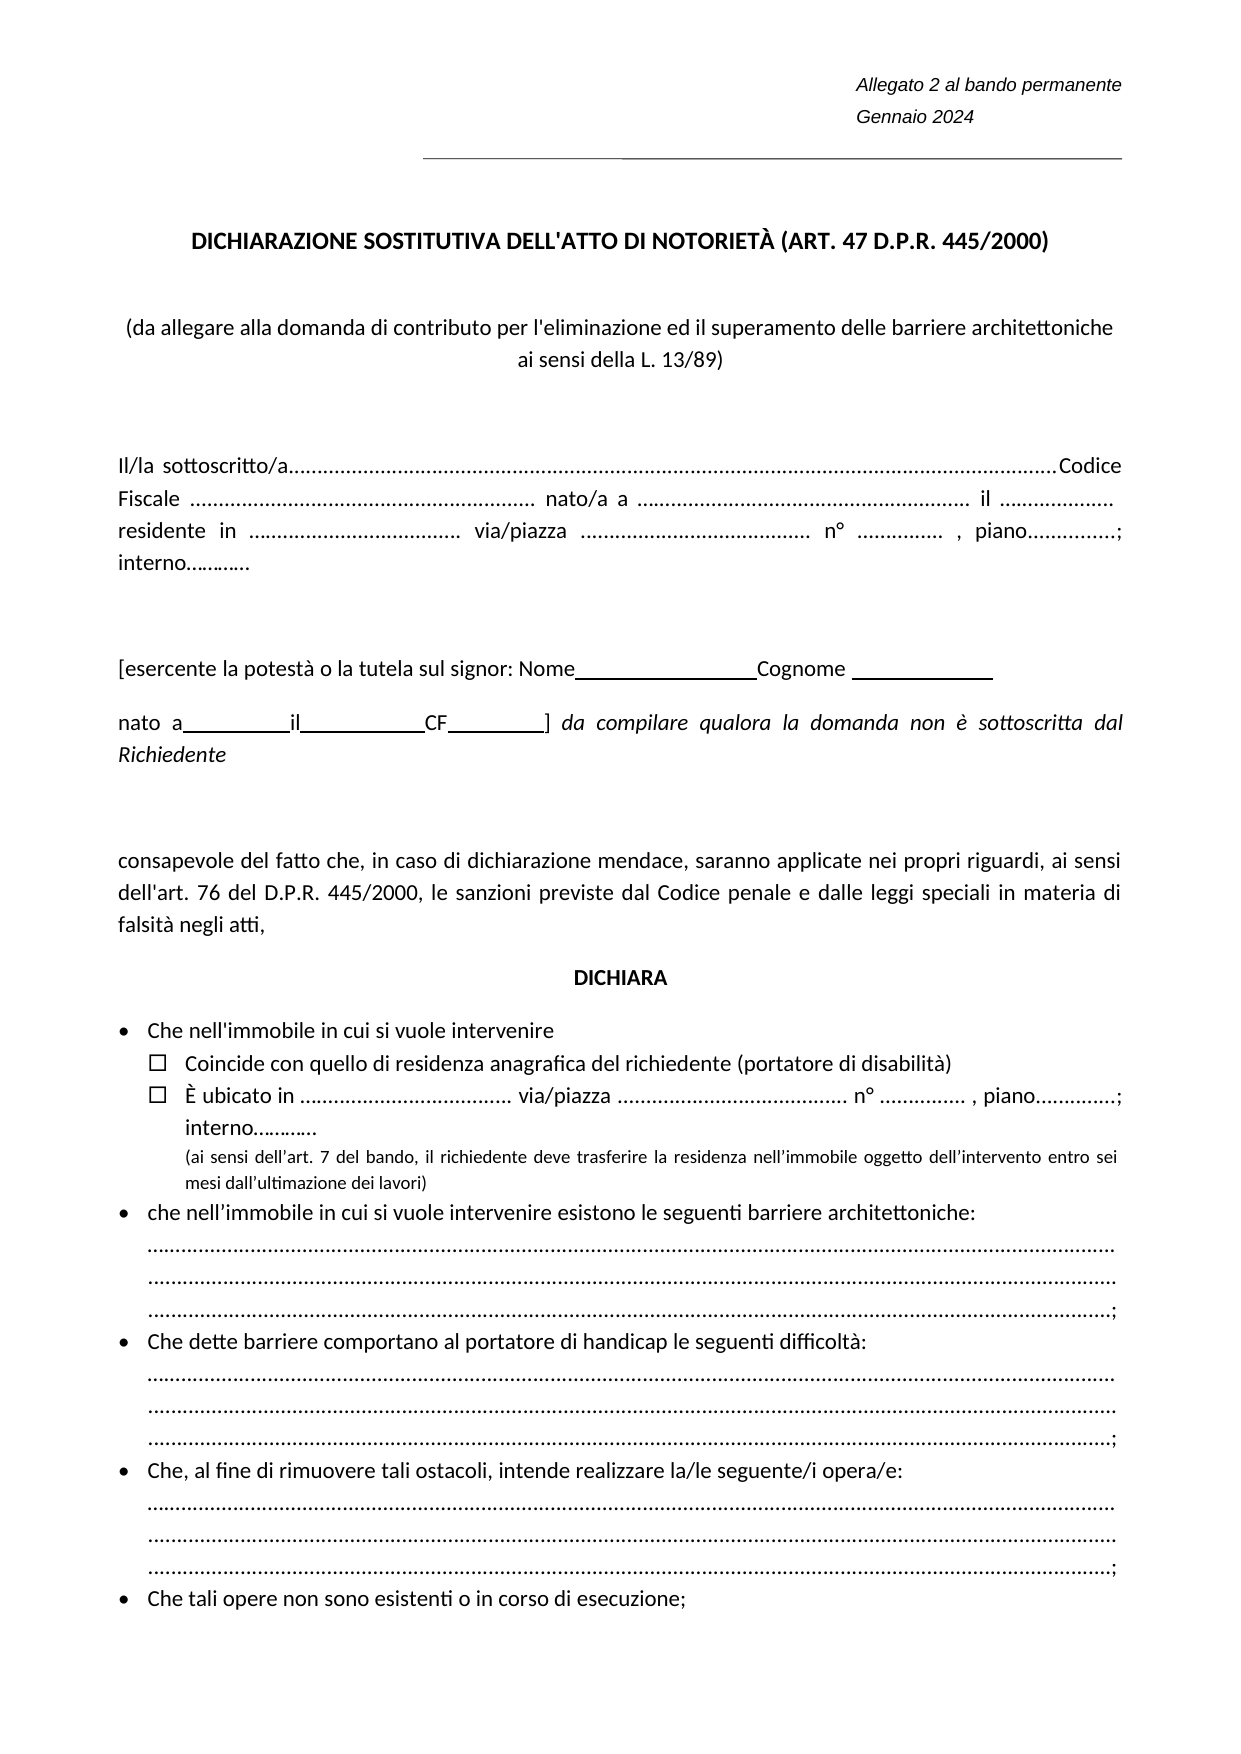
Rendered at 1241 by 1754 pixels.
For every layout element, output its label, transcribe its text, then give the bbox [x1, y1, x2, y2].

text interno………… [185, 1113, 1146, 1141]
text interno………… [118, 548, 1146, 576]
list Che nell'immobile in cui si vuole intervenire [118, 1016, 1146, 1044]
list che nell’immobile in cui si vuole intervenire esistono le seguenti barriere architettoniche: [118, 1198, 1146, 1226]
text .......................................................................................................................................................................; [147, 1295, 1146, 1323]
text …..................................................................................................................................................................... [147, 1359, 1146, 1387]
text (ai sensi dell’art. 7 del bando, il richiedente deve trasferire la residenza nell’immobile oggetto dell’intervento entro sei mesi dall’ultimazione dei lavori) [185, 1145, 1146, 1194]
list Che tali opere non sono esistenti o in corso di esecuzione; [118, 1584, 1146, 1613]
text consapevole del fatto che, in caso di dichiarazione mendace, saranno applicate nei propri riguardi, ai sensi dell'art. 76 del D.P.R. 445/2000, le sanzioni previste dal Codice penale e dalle leggi speciali in materia di falsità negli atti, [118, 846, 1123, 938]
title DICHIARAZIONE SOSTITUTIVA DELL'ATTO DI NOTORIETÀ (ART. 47 D.P.R. 445/2000) [124, 225, 1116, 256]
text …..................................................................................................................................................................... [147, 1488, 1146, 1516]
text .......................................................................................................................................................................; [147, 1423, 1146, 1451]
text (da allegare alla domanda di contributo per l'eliminazione ed il superamento delle barriere architettoniche ai sensi della L. 13/89) [124, 313, 1116, 373]
text …..................................................................................................................................................................... [147, 1230, 1146, 1258]
text [esercente la potestà o la tutela sul signor: Nome Cognome [118, 654, 1146, 682]
text residente in ….................................. via/piazza ........................................ n° ............... , piano ; [118, 516, 1146, 544]
list Che dette barriere comportano al portatore di handicap le seguenti difficoltà: [118, 1327, 1146, 1355]
list È ubicato in ….................................. via/piazza ........................................ n° ............... , piano ; [147, 1081, 1146, 1109]
text ........................................................................................................................................................................ [147, 1262, 1146, 1290]
text Fiscale ............................................................ nato/a a …....................................................... il …................. [118, 484, 1146, 512]
text ........................................................................................................................................................................ [147, 1520, 1146, 1548]
text .......................................................................................................................................................................; [147, 1552, 1146, 1580]
list Che, al fine di rimuovere tali ostacoli, intende realizzare la/le seguente/i opera/e: [118, 1456, 1146, 1484]
text ........................................................................................................................................................................ [147, 1391, 1146, 1419]
text DICHIARA [124, 963, 1116, 991]
text nato a il CF ] da compilare qualora la domanda non è sottoscritta dal Richiedente [118, 708, 1123, 768]
text Il/la sottoscritto/a Codice [118, 452, 1146, 480]
list Coincide con quello di residenza anagrafica del richiedente (portatore di disabilità) [147, 1049, 1146, 1077]
